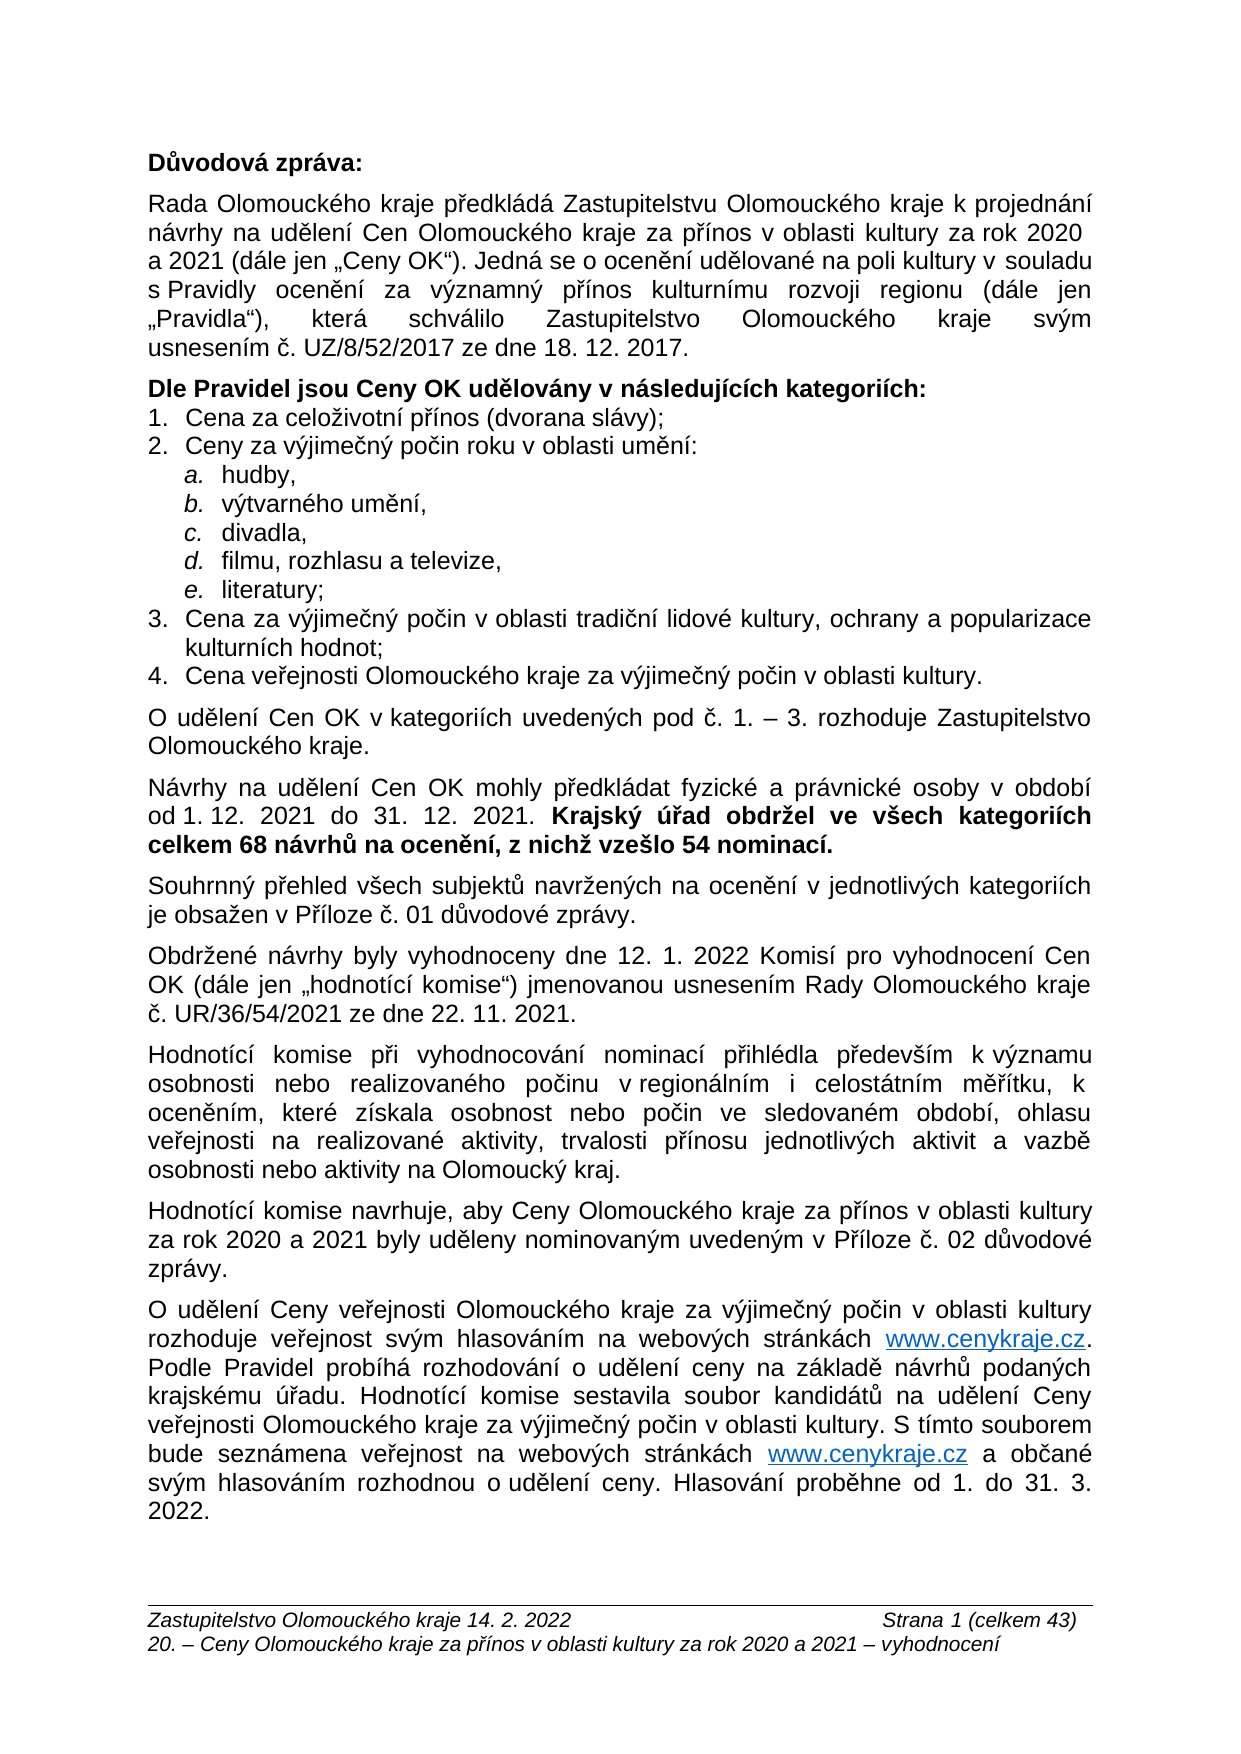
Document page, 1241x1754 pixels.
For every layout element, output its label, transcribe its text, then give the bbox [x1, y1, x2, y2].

list výtvarného umění, [184, 489, 1093, 518]
text O udělení Cen OK v kategoriích uvedených pod č. 1. – 3. rozhoduje Zastupitelstvo Olomouckého kraje. [148, 703, 1093, 760]
list filmu, rozhlasu a televize, [184, 546, 1093, 575]
list hudby, [184, 460, 1093, 489]
list Cena veřejnosti Olomouckého kraje za výjimečný počin v oblasti kultury. [148, 661, 1093, 690]
text Souhrnný přehled všech subjektů navržených na ocenění v jednotlivých kategoriích je obsažen v Příloze č. 01 důvodové zprávy. [148, 871, 1093, 929]
text Rada Olomouckého kraje předkládá Zastupitelstvu Olomouckého kraje k projednání návrhy na udělení Cen Olomouckého kraje za přínos v oblasti kultury za rok 2020 a 2021 (dále jen „Ceny OK“). Jedná se o ocenění udělované na poli kultury v souladu s Pravidly ocenění za významný přínos kulturnímu rozvoji regionu (dále jen „Pravidla“), která schválilo Zastupitelstvo Olomouckého kraje svým usnesením č. UZ/8/52/2017 ze dne 18. 12. 2017. [148, 189, 1093, 361]
text Hodnotící komise navrhuje, aby Ceny Olomouckého kraje za přínos v oblasti kultury za rok 2020 a 2021 byly uděleny nominovaným uvedeným v Příloze č. 02 důvodové zprávy. [148, 1196, 1093, 1283]
text O udělení Ceny veřejnosti Olomouckého kraje za výjimečný počin v oblasti kultury rozhoduje veřejnost svým hlasováním na webových stránkách www.cenykraje.cz. Podle Pravidel probíhá rozhodování o udělení ceny na základě návrhů podaných krajskému úřadu. Hodnotící komise sestavila soubor kandidátů na udělení Ceny veřejnosti Olomouckého kraje za výjimečný počin v oblasti kultury. S tímto souborem bude seznámena veřejnost na webových stránkách www.cenykraje.cz a občané svým hlasováním rozhodnou o udělení ceny. Hlasování proběhne od 1. do 31. 3. 2022. [148, 1295, 1093, 1525]
text Návrhy na udělení Cen OK mohly předkládat fyzické a právnické osoby v období od 1. 12. 2021 do 31. 12. 2021. Krajský úřad obdržel ve všech kategoriích celkem 68 návrhů na ocenění, z nichž vzešlo 54 nominací. [148, 773, 1093, 859]
text Obdržené návrhy byly vyhodnoceny dne 12. 1. 2022 Komisí pro vyhodnocení Cen OK (dále jen „hodnotící komise“) jmenovanou usnesením Rady Olomouckého kraje č. UR/36/54/2021 ze dne 22. 11. 2021. [148, 941, 1093, 1028]
text Dle Pravidel jsou Ceny OK udělovány v následujících kategoriích: [148, 374, 1093, 403]
list literatury; [184, 575, 1093, 604]
text Hodnotící komise při vyhodnocování nominací přihlédla především k významu osobnosti nebo realizovaného počinu v regionálním i celostátním měřítku, k oceněním, které získala osobnost nebo počin ve sledovaném období, ohlasu veřejnosti na realizované aktivity, trvalosti přínosu jednotlivých aktivit a vazbě osobnosti nebo aktivity na Olomoucký kraj. [148, 1040, 1093, 1184]
list Cena za celoživotní přínos (dvorana slávy); [148, 403, 1093, 431]
list Cena za výjimečný počin v oblasti tradiční lidové kultury, ochrany a popularizace kulturních hodnot; [148, 604, 1093, 661]
list divadla, [184, 518, 1093, 546]
text Důvodová zpráva: [148, 148, 1104, 176]
list Ceny za výjimečný počin roku v oblasti umění: [148, 431, 1093, 460]
